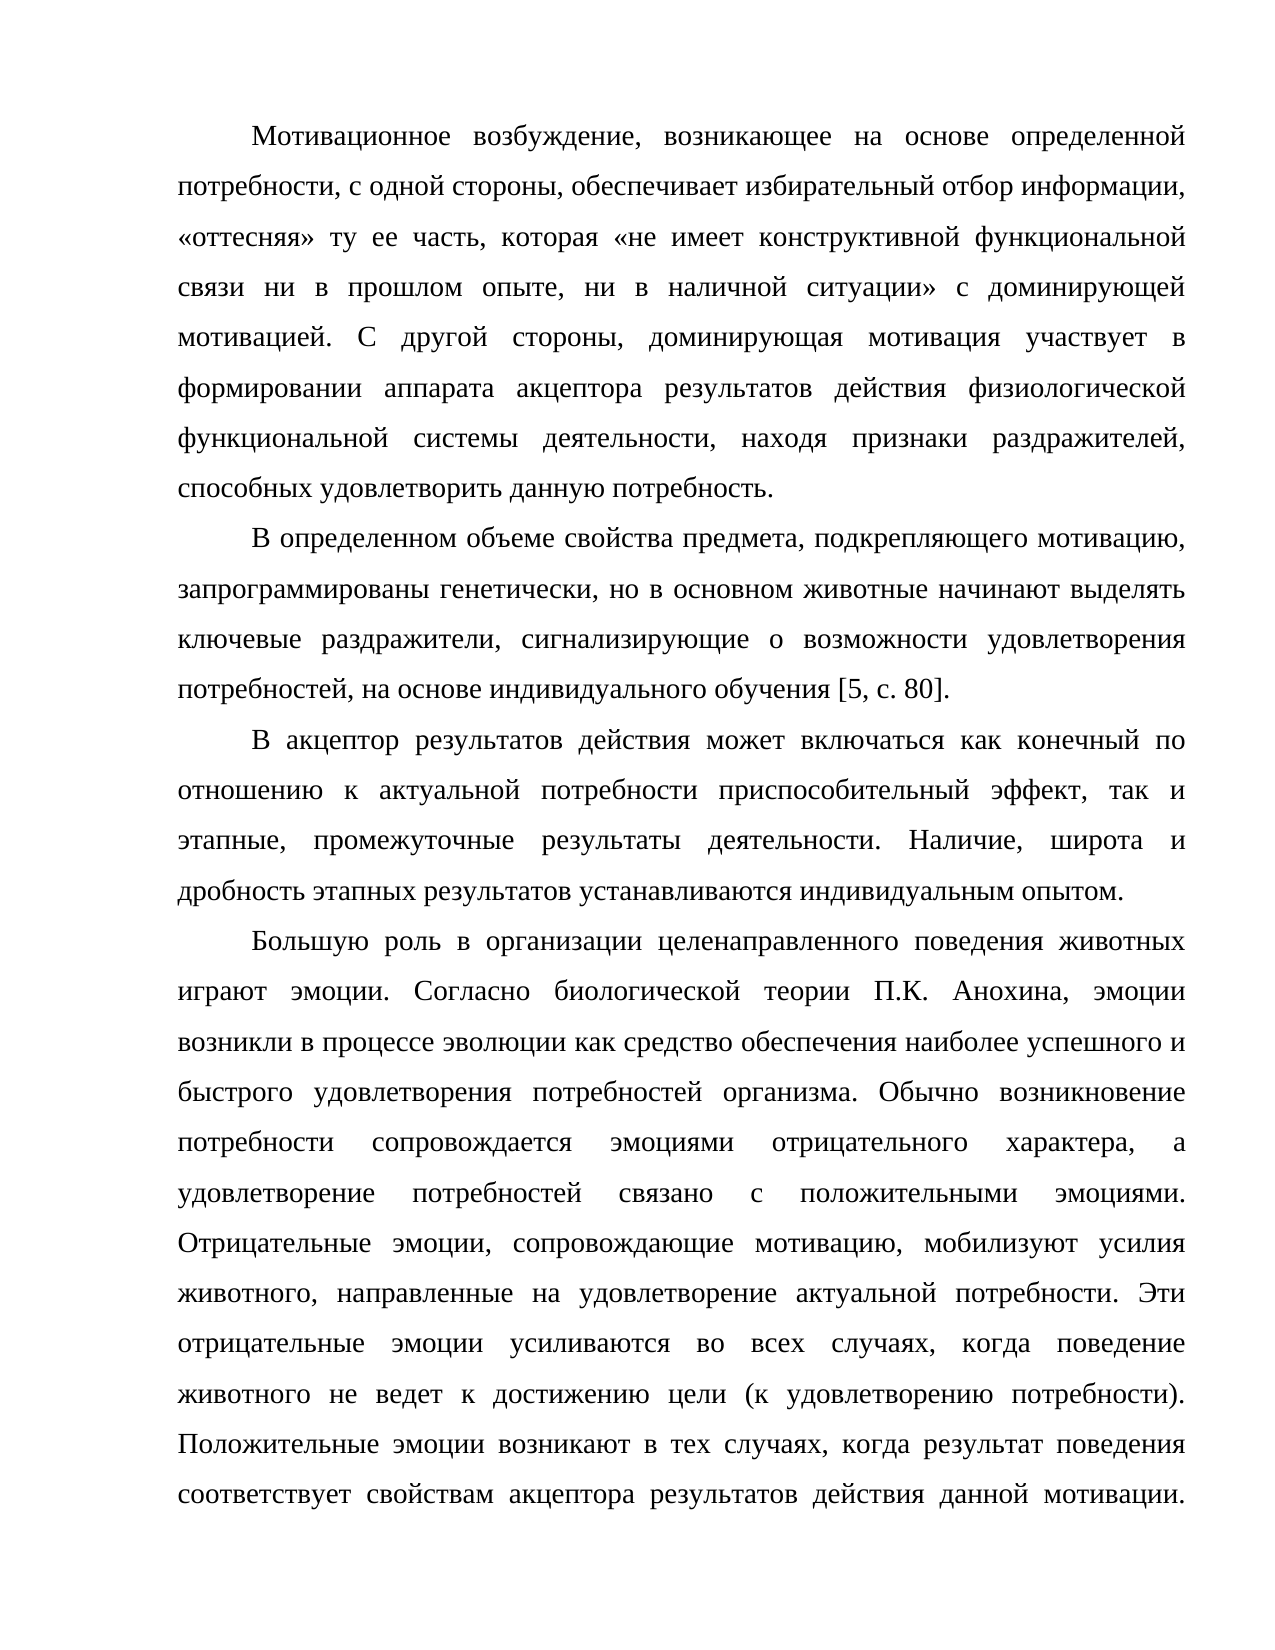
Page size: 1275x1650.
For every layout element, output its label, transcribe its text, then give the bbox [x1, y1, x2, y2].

text В определенном объеме свойства предмета, подкрепляющего мотивацию, запрограммированы генетически, но в основном животные начинают выделять ключевые раздражители, сигнализирующие о возможности удовлетворения потребностей, на основе индивидуального обучения [5, с. 80]. [177, 521, 1186, 705]
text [177, 923, 1186, 1510]
text Мотивационное возбуждение, возникающее на основе определенной потребности, с одной стороны, обеспечивает избирательный отбор информации, «оттесняя» ту ее часть, которая «не имеет конструктивной функциональной связи ни в прошлом опыте, ни в наличной ситуации» с доминирующей мотивацией. С другой стороны, доминирующая мотивация участвует в формировании аппарата акцептора результатов действия физиологической функциональной системы деятельности, находя признаки раздражителей, способных удовлетворить данную потребность. [177, 118, 1186, 504]
text В акцептор результатов действия может включаться как конечный по отношению к актуальной потребности приспособительный эффект, так и этапные, промежуточные результаты деятельности. Наличие, широта и дробность этапных результатов устанавливаются индивидуальным опытом. [177, 722, 1186, 906]
